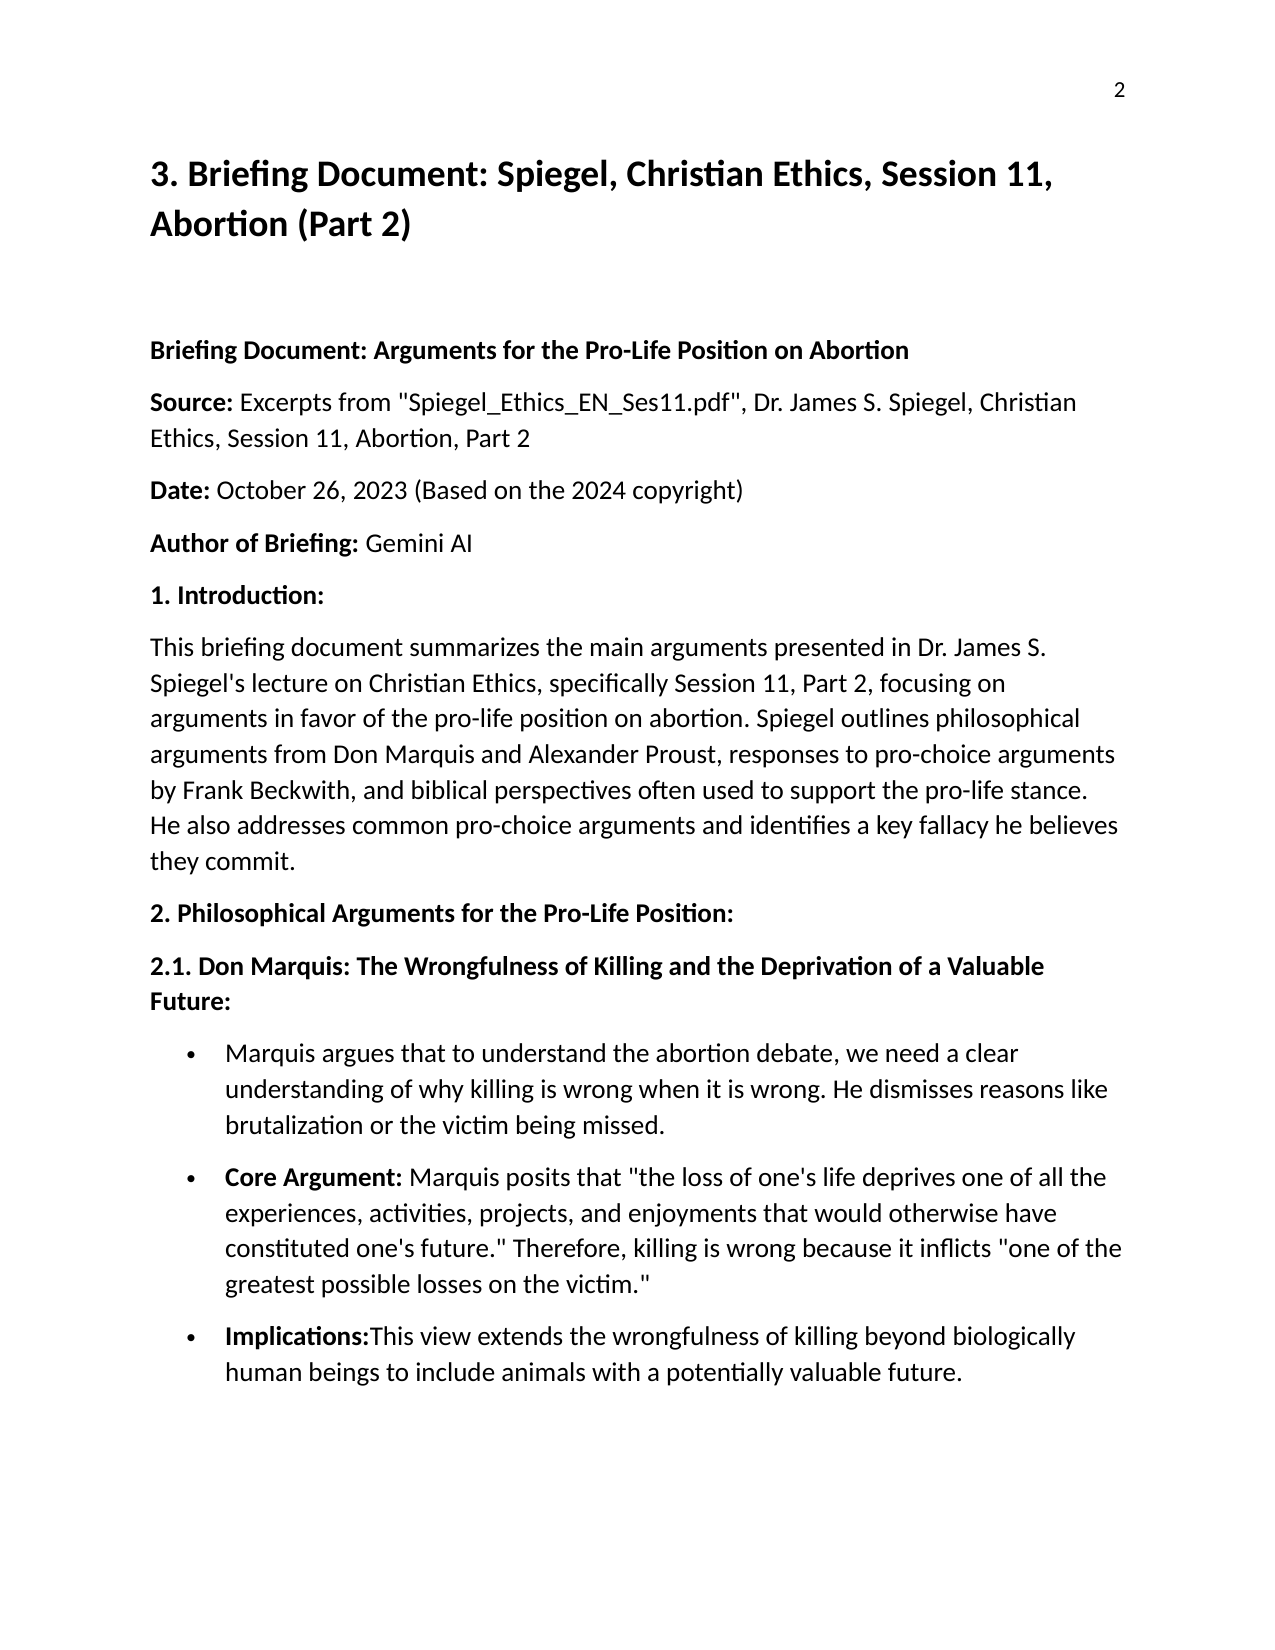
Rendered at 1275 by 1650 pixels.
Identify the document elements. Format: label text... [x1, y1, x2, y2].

text This briefing document summarizes the main arguments presented in Dr. James S. Spiegel's lecture on Christian Ethics, specifically Session 11, Part 2, focusing on arguments in favor of the pro-life position on abortion. Spiegel outlines philosophical arguments from Don Marquis and Alexander Proust, responses to pro-choice arguments by Frank Beckwith, and biblical perspectives often used to support the pro-life stance. He also addresses common pro-choice arguments and identifies a key fallacy he believes they commit. [150, 630, 1125, 877]
text Author of Briefing: Gemini AI [150, 526, 1125, 559]
text Date: October 26, 2023 (Based on the 2024 copyright) [150, 473, 1125, 506]
text 2.1. Don Marquis: The Wrongfulness of Killing and the Deprivation of a Valuable Future: [150, 949, 1125, 1017]
list Implications:This view extends the wrongfulness of killing beyond biologically human beings to include animals with a potentially valuable future. [187, 1319, 1125, 1388]
text 2. Philosophical Arguments for the Pro-Life Position: [150, 896, 1125, 929]
text 1. Introduction: [150, 578, 1125, 611]
text 3. Briefing Document: Spiegel, Christian Ethics, Session 11, Abortion (Part 2) Top of Form [150, 150, 1125, 314]
list Marquis argues that to understand the abortion debate, we need a clear understanding of why killing is wrong when it is wrong. He dismisses reasons like brutalization or the victim being missed. [187, 1037, 1125, 1141]
text Source: Excerpts from "Spiegel_Ethics_EN_Ses11.pdf", Dr. James S. Spiegel, Christian Ethics, Session 11, Abortion, Part 2 [150, 386, 1125, 454]
text Briefing Document: Arguments for the Pro-Life Position on Abortion [150, 333, 1125, 366]
list Core Argument: Marquis posits that "the loss of one's life deprives one of all the experiences, activities, projects, and enjoyments that would otherwise have constituted one's future." Therefore, killing is wrong because it inflicts "one of the greatest possible losses on the victim." [187, 1160, 1125, 1300]
